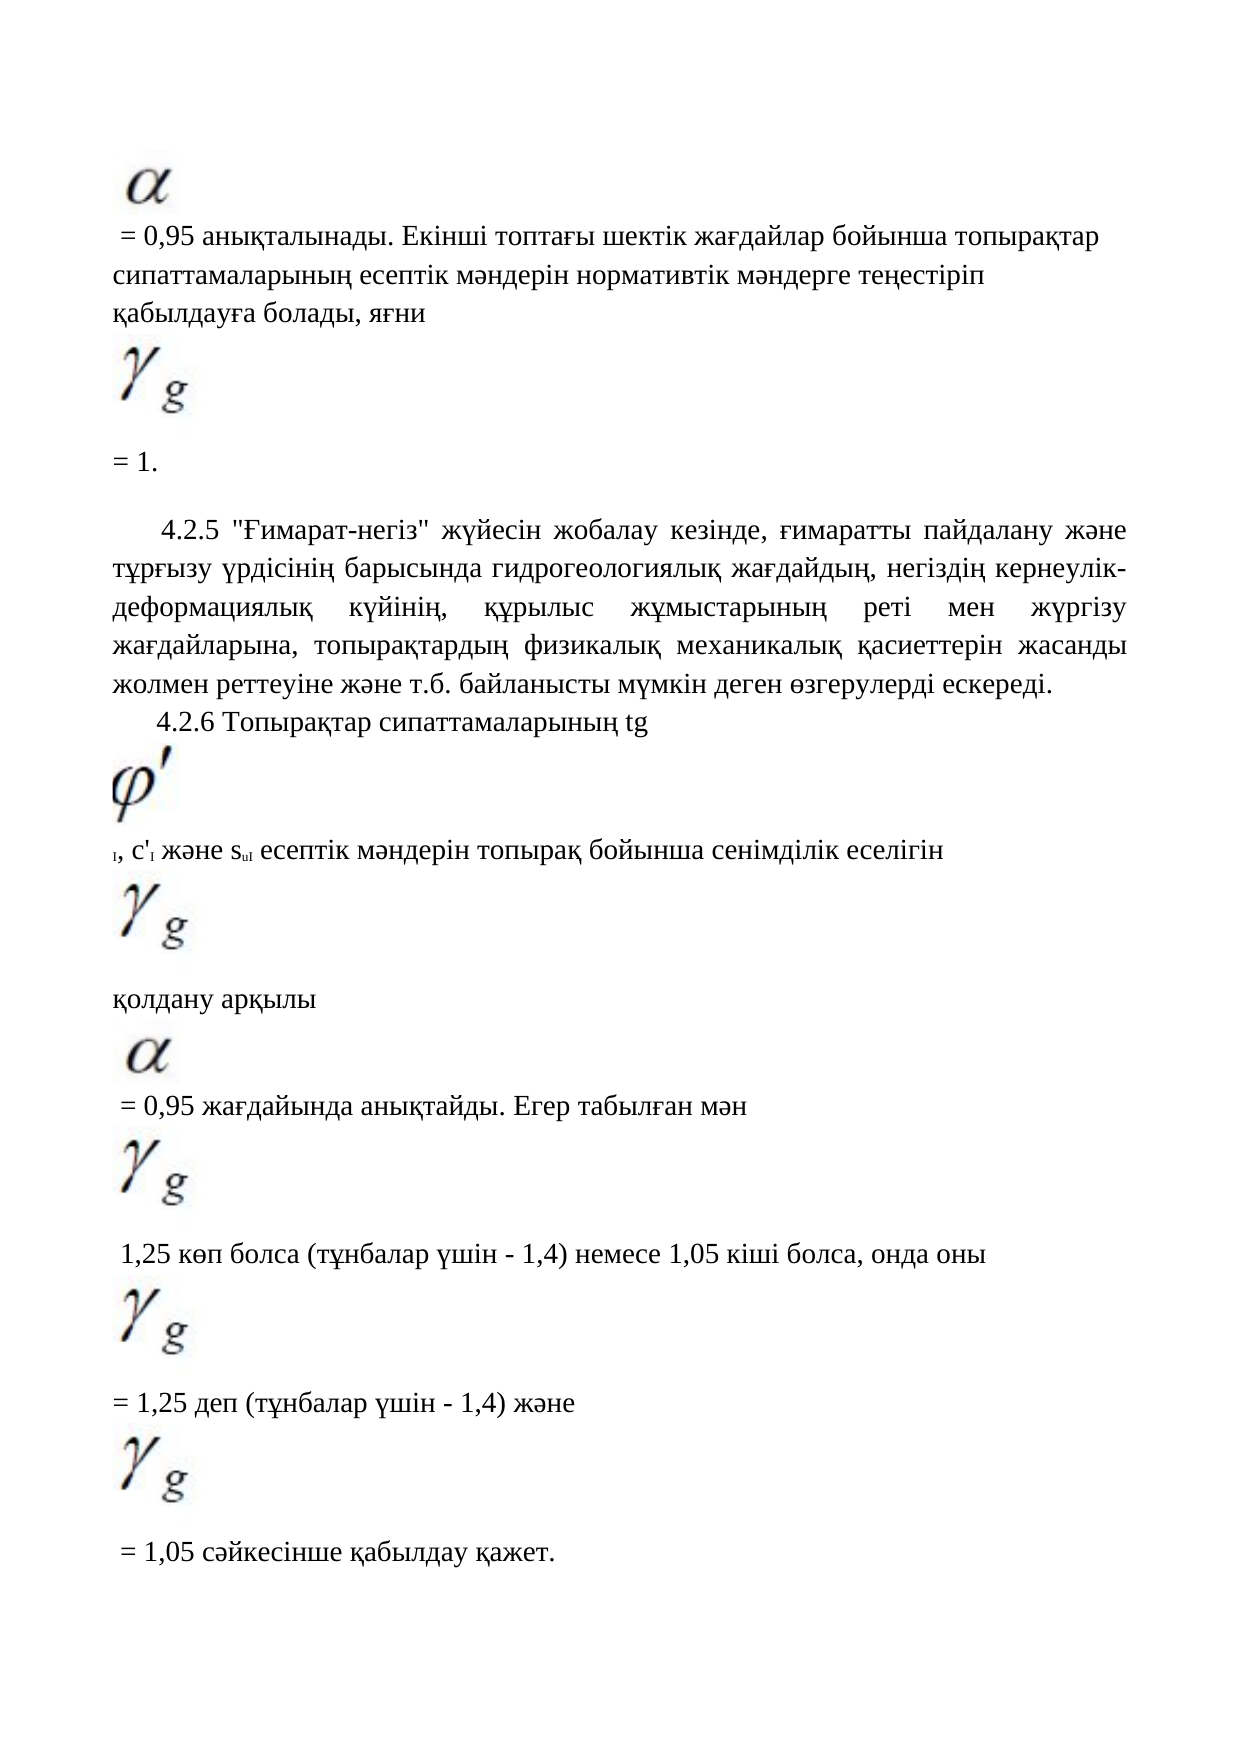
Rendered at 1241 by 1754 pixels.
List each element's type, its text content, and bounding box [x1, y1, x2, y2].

picture [112, 1019, 182, 1084]
text = 1,05 сәйкесінше қабылдау қажет. [112, 1534, 1128, 1598]
text қолдану арқылы [112, 981, 1128, 1014]
text = 1,25 деп (тұнбалар үшін - 1,4) және [112, 1385, 1128, 1419]
picture [112, 334, 205, 441]
picture [112, 150, 182, 215]
picture [112, 743, 180, 829]
text = 0,95 анықталынады. Екінші топтағы шектік жағдайлар бойынша топырақтар сипаттамаларының есептік мәндерін нормативтік мәндерге теңестіріп қабылдауға болады, яғни [112, 218, 1128, 329]
picture [112, 1423, 205, 1530]
picture [112, 1275, 205, 1382]
picture [112, 870, 205, 977]
text 1,25 көп болса (тұнбалар үшін - 1,4) немесе 1,05 кіші болса, онда оны [112, 1237, 1128, 1270]
text 4.2.5 "Ғимарат-негіз" жүйесін жобалау кезінде, ғимаратты пайдалану және тұрғызу үрдісінің барысында гидрогеологиялық жағдайдың, негіздің кернеулік-деформациялық күйінің, құрылыс жұмыстарының реті мен жүргізу жағдайларына, топырақтардың физикалық механикалық қасиеттерін жасанды жолмен реттеуіне және т.б. байланысты мүмкін деген өзгерулерді ескереді. [112, 512, 1128, 699]
text = 0,95 жағдайында анықтайды. Егер табылған мән [112, 1088, 1128, 1121]
picture [112, 1126, 205, 1233]
text 4.2.6 Топырақтар сипаттамаларының tg [112, 704, 1128, 738]
text I, c'I және suI есептік мәндерін топырақ бойынша сенімділік еселігін [112, 832, 1128, 866]
text = 1. [112, 444, 1128, 508]
